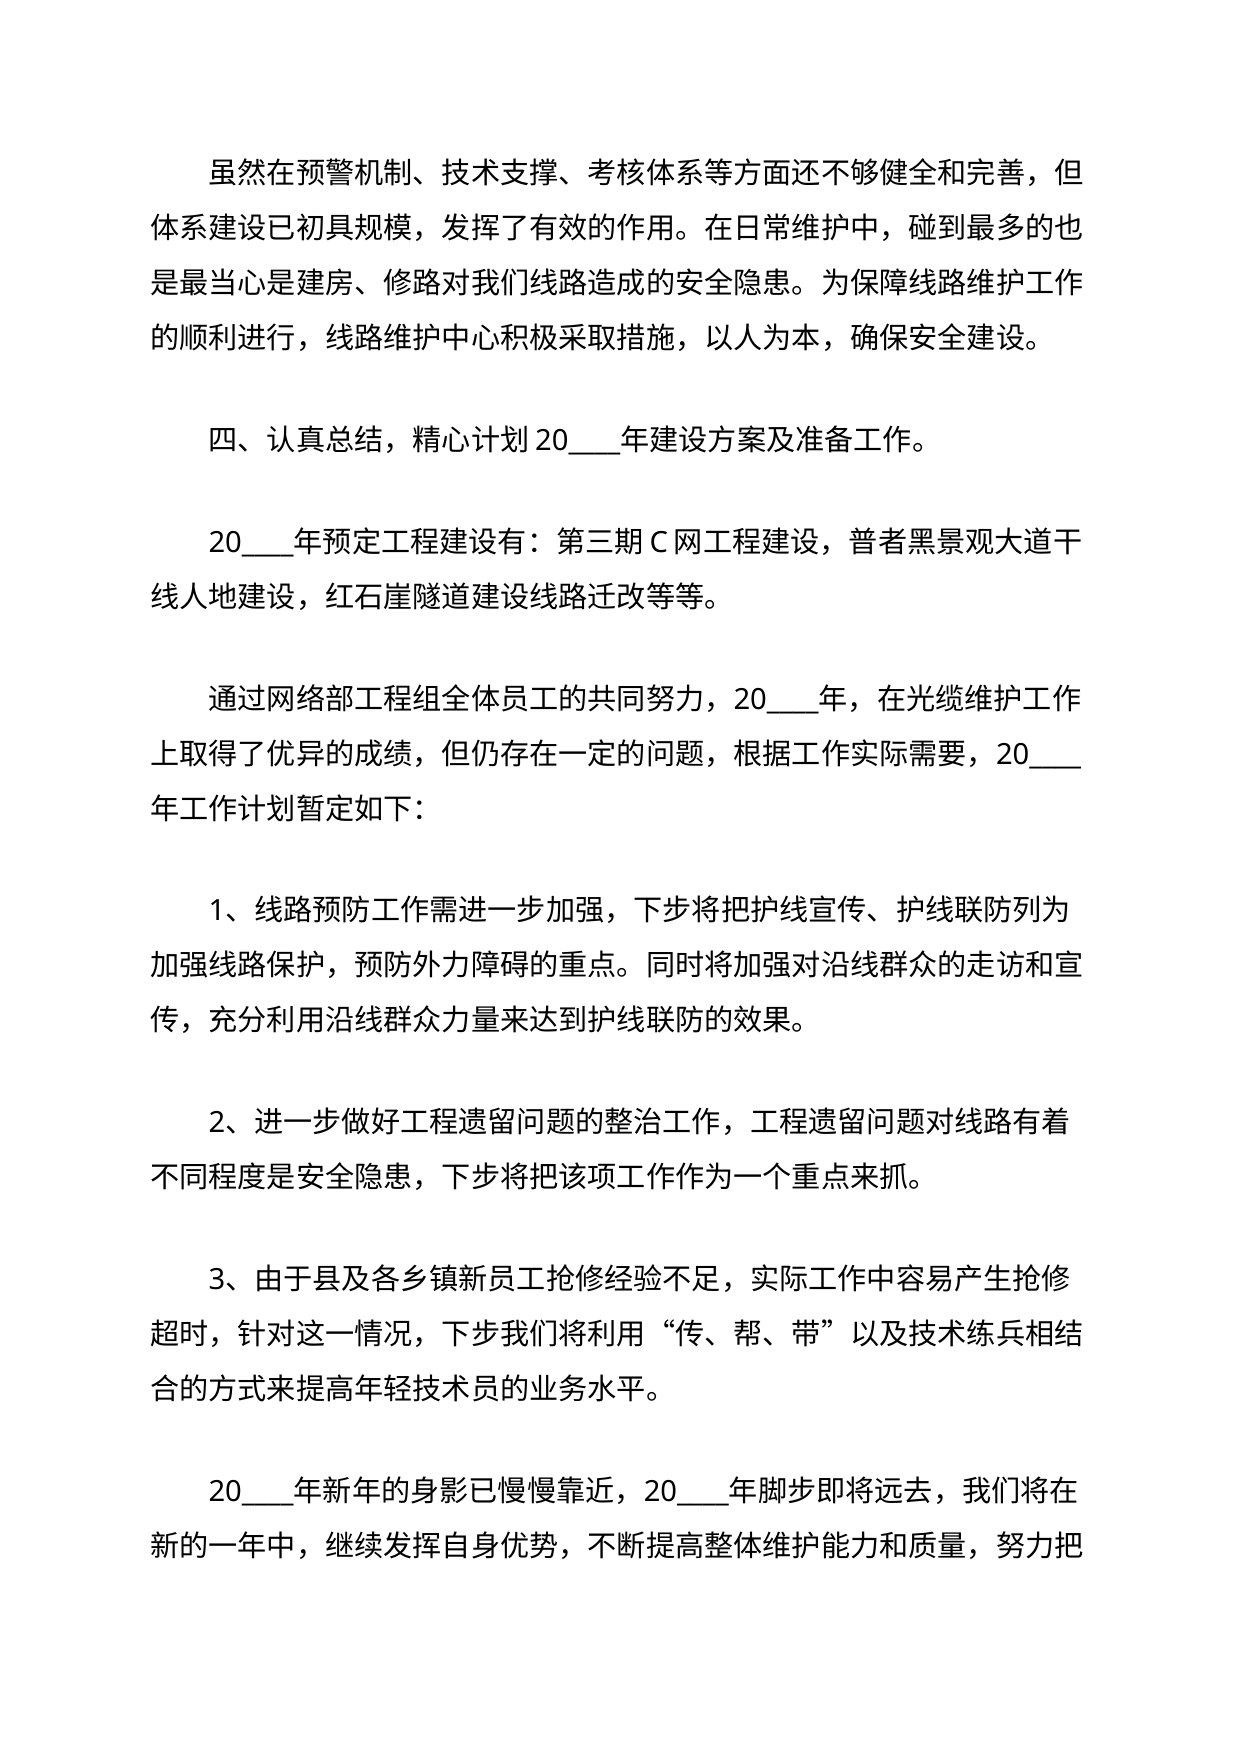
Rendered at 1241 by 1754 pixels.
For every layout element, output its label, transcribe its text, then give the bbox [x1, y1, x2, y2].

text 2、进一步做好工程遗留问题的整治工作，工程遗留问题对线路有着不同程度是安全隐患，下步将把该项工作作为一个重点来抓。 [150, 1099, 1090, 1196]
text 3、由于县及各乡镇新员工抢修经验不足，实际工作中容易产生抢修超时，针对这一情况，下步我们将利用“传、帮、带”以及技术练兵相结合的方式来提高年轻技术员的业务水平。 [150, 1255, 1090, 1408]
text 20____年预定工程建设有：第三期C网工程建设，普者黑景观大道干线人地建设，红石崖隧道建设线路迁改等等。 [150, 518, 1090, 616]
text 1、线路预防工作需进一步加强，下步将把护线宣传、护线联防列为加强线路保护，预防外力障碍的重点。同时将加强对沿线群众的走访和宣传，充分利用沿线群众力量来达到护线联防的效果。 [150, 887, 1090, 1039]
text 通过网络部工程组全体员工的共同努力，20____年，在光缆维护工作上取得了优异的成绩，但仍存在一定的问题，根据工作实际需要，20____年工作计划暂定如下： [150, 675, 1090, 827]
text 虽然在预警机制、技术支撑、考核体系等方面还不够健全和完善，但体系建设已初具规模，发挥了有效的作用。在日常维护中，碰到最多的也是最当心是建房、修路对我们线路造成的安全隐患。为保障线路维护工作的顺利进行，线路维护中心积极采取措施，以人为本，确保安全建设。 [150, 150, 1090, 357]
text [150, 1467, 1090, 1564]
text 四、认真总结，精心计划20____年建设方案及准备工作。 [150, 416, 1090, 459]
